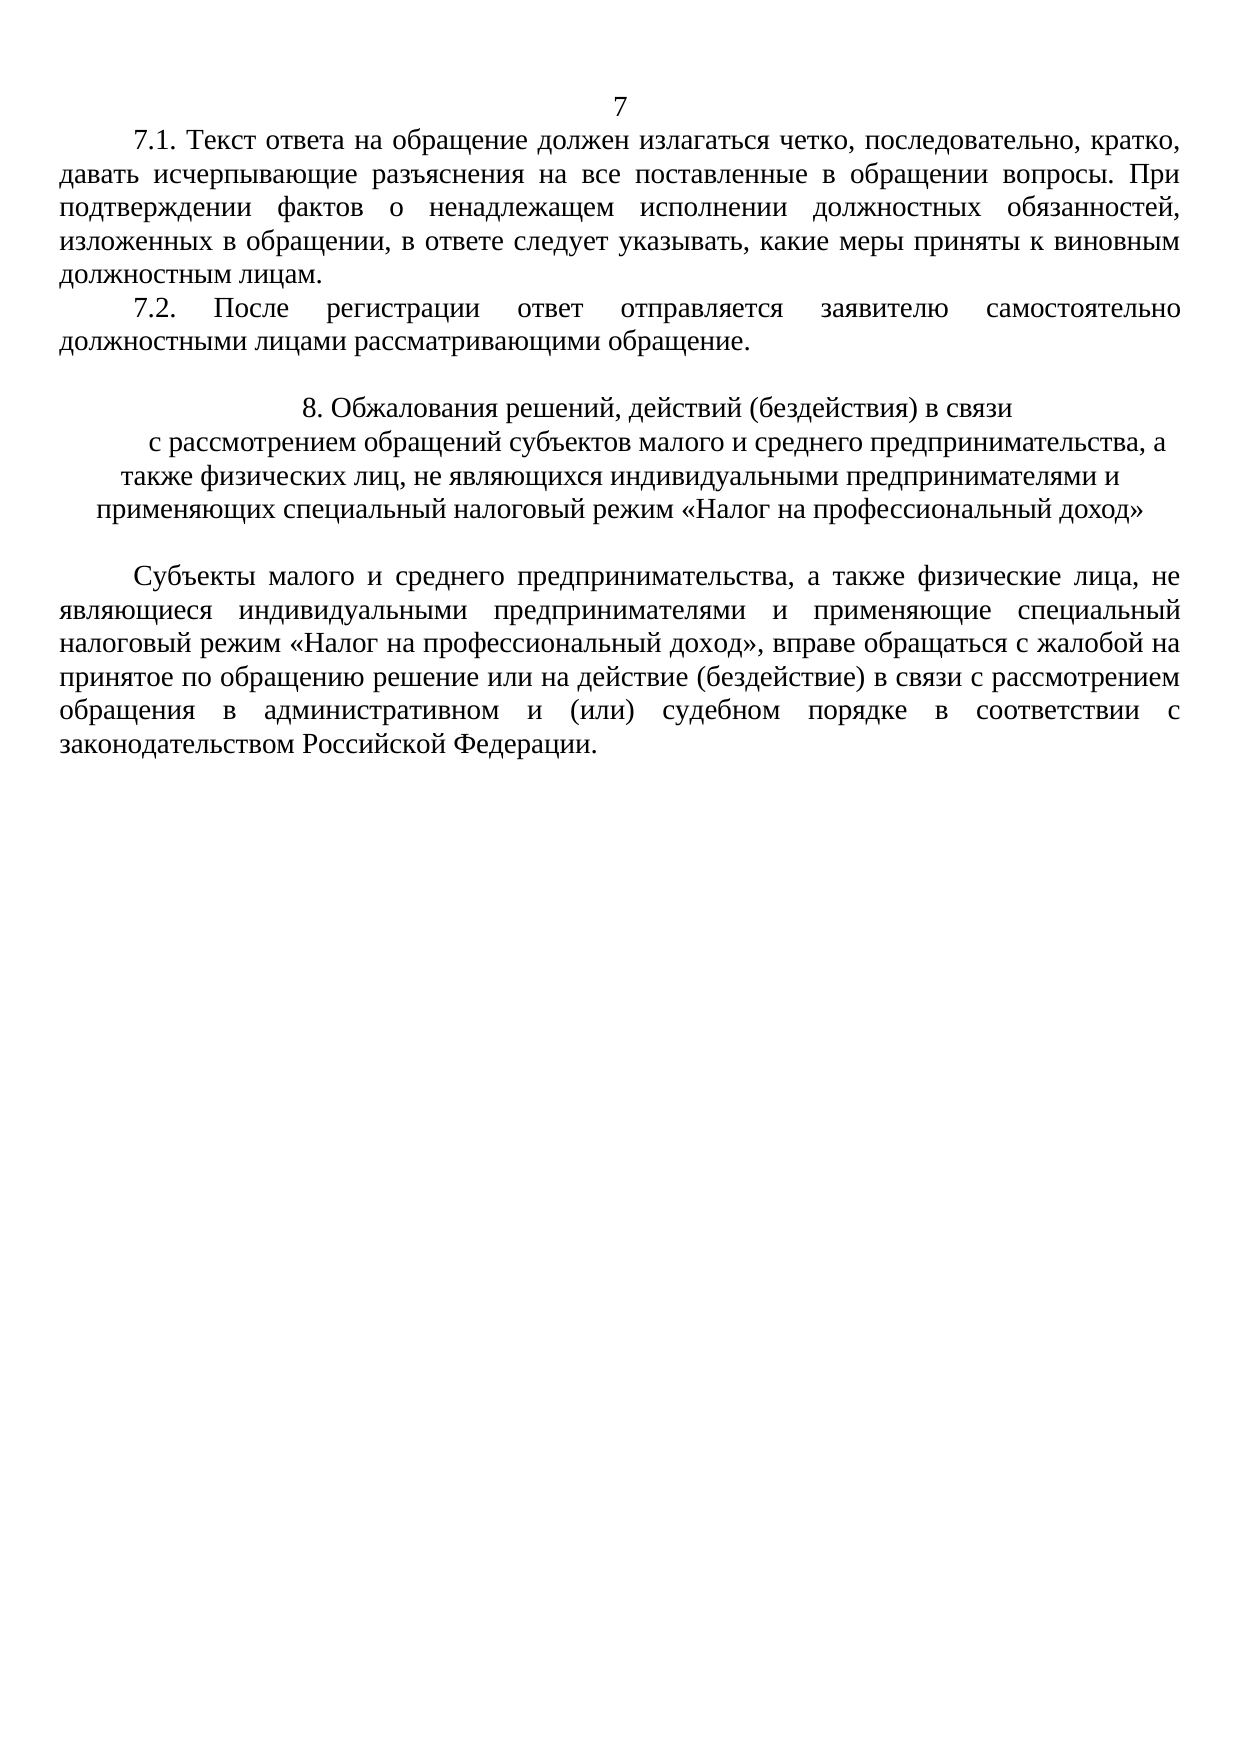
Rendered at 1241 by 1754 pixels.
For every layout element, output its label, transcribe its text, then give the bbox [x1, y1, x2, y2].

subtitle 7.1. Текст ответа на обращение должен излагаться четко, последовательно, кратко, давать исчерпывающие разъяснения на все поставленные в обращении вопросы. При подтверждении фактов о ненадлежащем исполнении должностных обязанностей, изложенных в обращении, в ответе следует указывать, какие меры приняты к виновным должностным лицам. [59, 122, 1181, 290]
subtitle с рассмотрением обращений субъектов малого и среднего предпринимательства, а также физических лиц, не являющихся индивидуальными предпринимателями и применяющих специальный налоговый режим «Налог на профессиональный доход» [59, 424, 1181, 525]
subtitle 8. Обжалования решений, действий (бездействия) в связи [59, 391, 1181, 424]
subtitle 7.2. После регистрации ответ отправляется заявителю самостоятельно должностными лицами рассматривающими обращение. [59, 290, 1181, 357]
subtitle Субъекты малого и среднего предпринимательства, а также физические лица, не являющиеся индивидуальными предпринимателями и применяющие специальный налоговый режим «Налог на профессиональный доход», вправе обращаться с жалобой на принятое по обращению решение или на действие (бездействие) в связи с рассмотрением обращения в административном и (или) судебном порядке в соответствии с законодательством Российской Федерации. [59, 558, 1181, 759]
